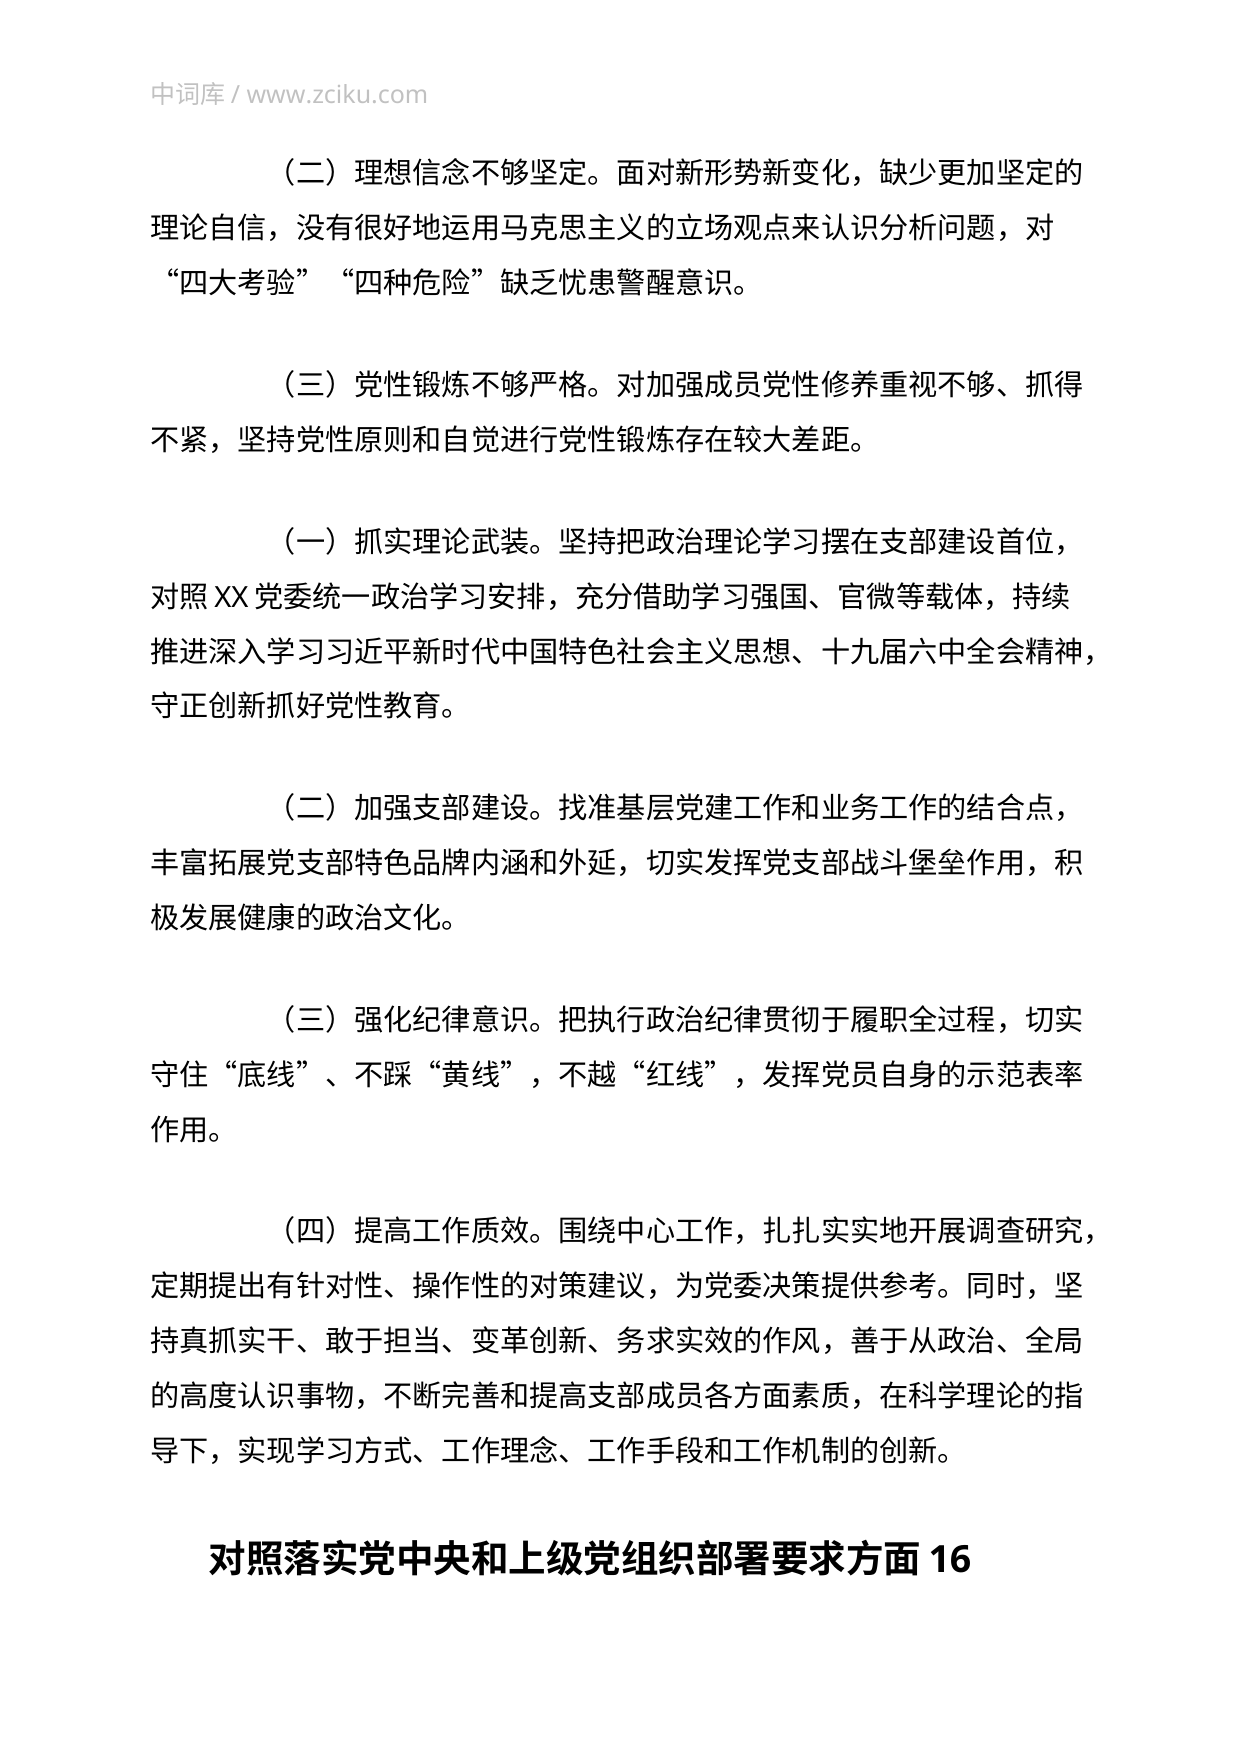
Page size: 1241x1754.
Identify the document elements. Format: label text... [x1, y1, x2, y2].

text 对照落实党中央和上级党组织部署要求方面16 [150, 1529, 1090, 1584]
text （一）抓实理论武装。坚持把政治理论学习摆在支部建设首位，对照XX党委统一政治学习安排，充分借助学习强国、官微等载体，持续推进深入学习习近平新时代中国特色社会主义思想、十九届六中全会精神，守正创新抓好党性教育。 [150, 518, 1090, 725]
text （二）加强支部建设。找准基层党建工作和业务工作的结合点，丰富拓展党支部特色品牌内涵和外延，切实发挥党支部战斗堡垒作用，积极发展健康的政治文化。 [150, 785, 1090, 937]
text （三）党性锻炼不够严格。对加强成员党性修养重视不够、抓得不紧，坚持党性原则和自觉进行党性锻炼存在较大差距。 [150, 362, 1090, 459]
text （四）提高工作质效。围绕中心工作，扎扎实实地开展调查研究，定期提出有针对性、操作性的对策建议，为党委决策提供参考。同时，坚持真抓实干、敢于担当、变革创新、务求实效的作风，善于从政治、全局的高度认识事物，不断完善和提高支部成员各方面素质，在科学理论的指导下，实现学习方式、工作理念、工作手段和工作机制的创新。 [150, 1208, 1090, 1470]
text （二）理想信念不够坚定。面对新形势新变化，缺少更加坚定的理论自信，没有很好地运用马克思主义的立场观点来认识分析问题，对“四大考验”“四种危险”缺乏忧患警醒意识。 [150, 150, 1090, 302]
text （三）强化纪律意识。把执行政治纪律贯彻于履职全过程，切实守住“底线”、不踩“黄线”，不越“红线”，发挥党员自身的示范表率作用。 [150, 996, 1090, 1148]
